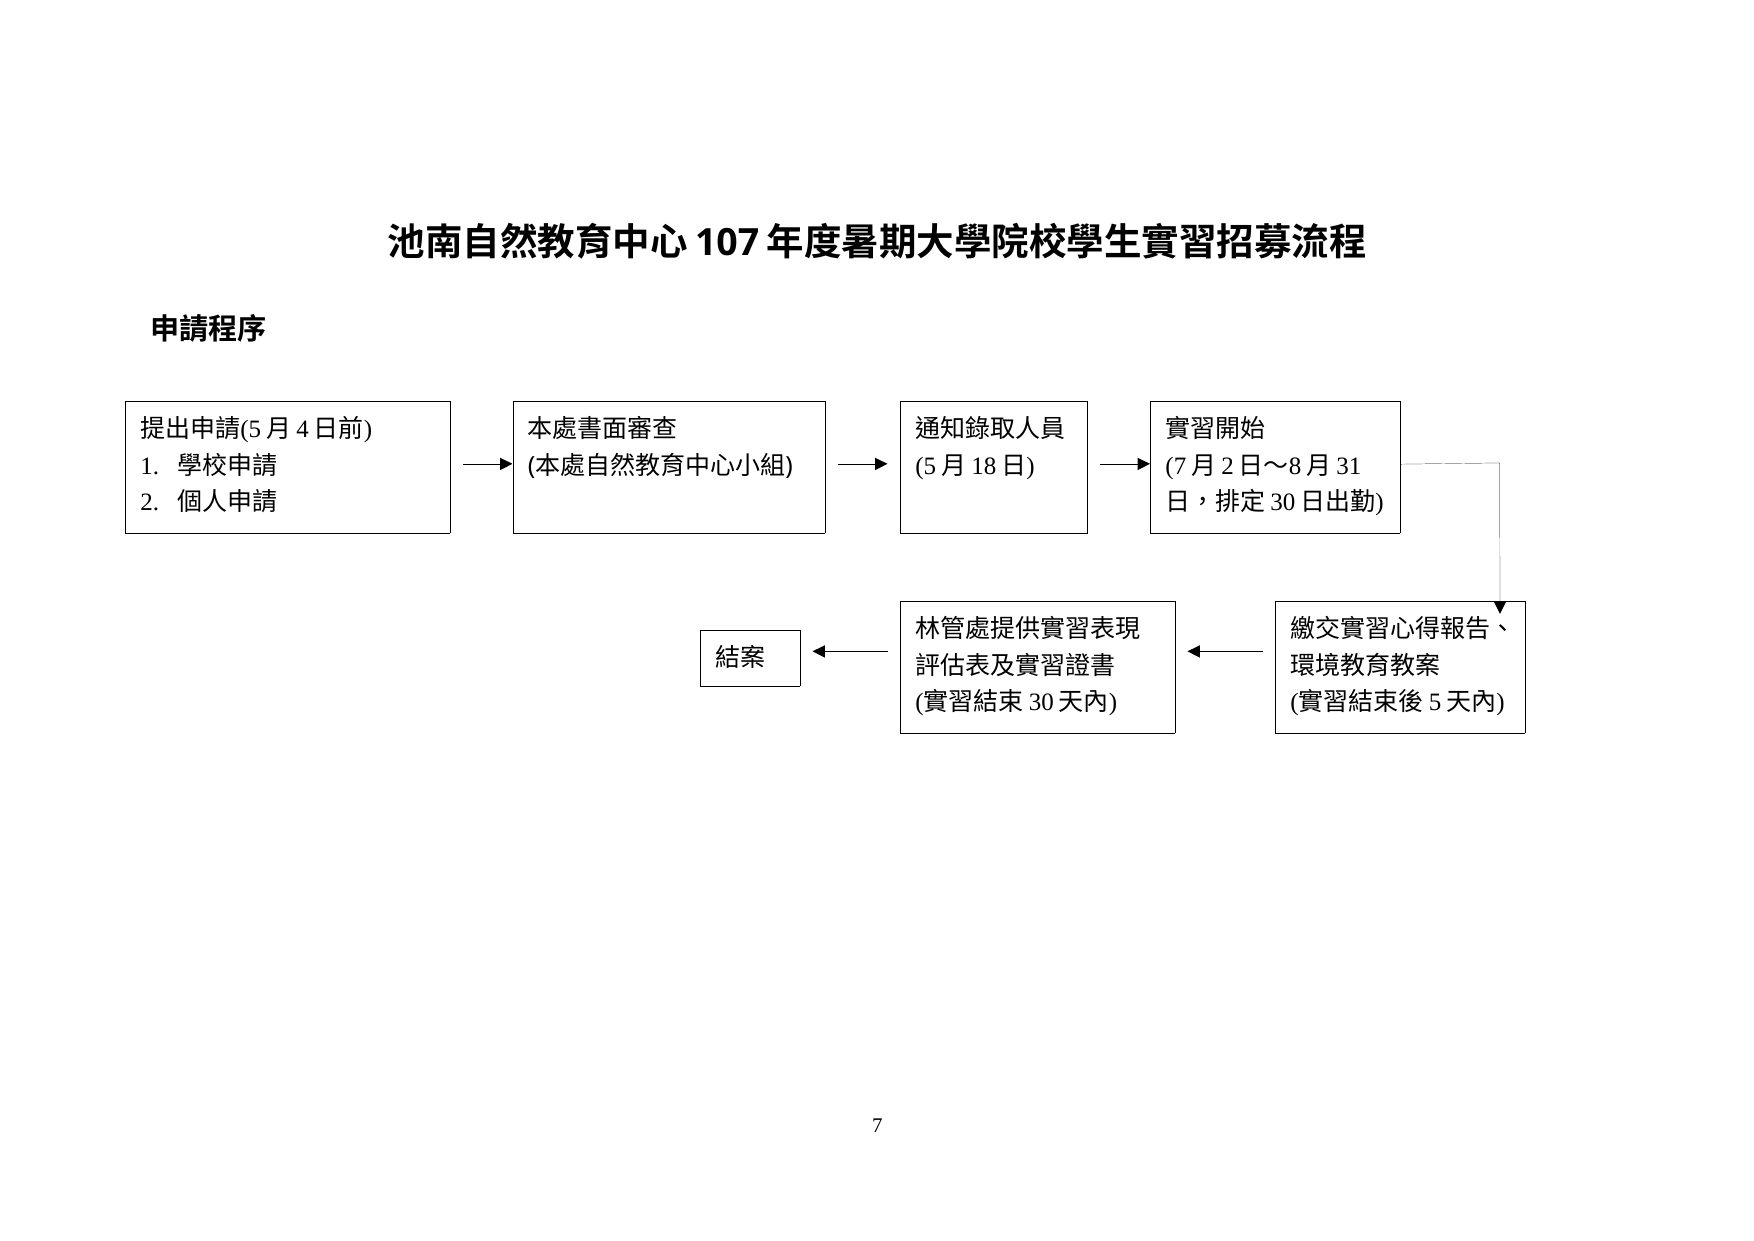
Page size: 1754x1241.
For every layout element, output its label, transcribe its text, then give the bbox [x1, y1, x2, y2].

text 池南自然教育中心107年度暑期大學院校學生實習招募流程 [150, 201, 1604, 276]
text 申請程序 [150, 289, 1604, 364]
